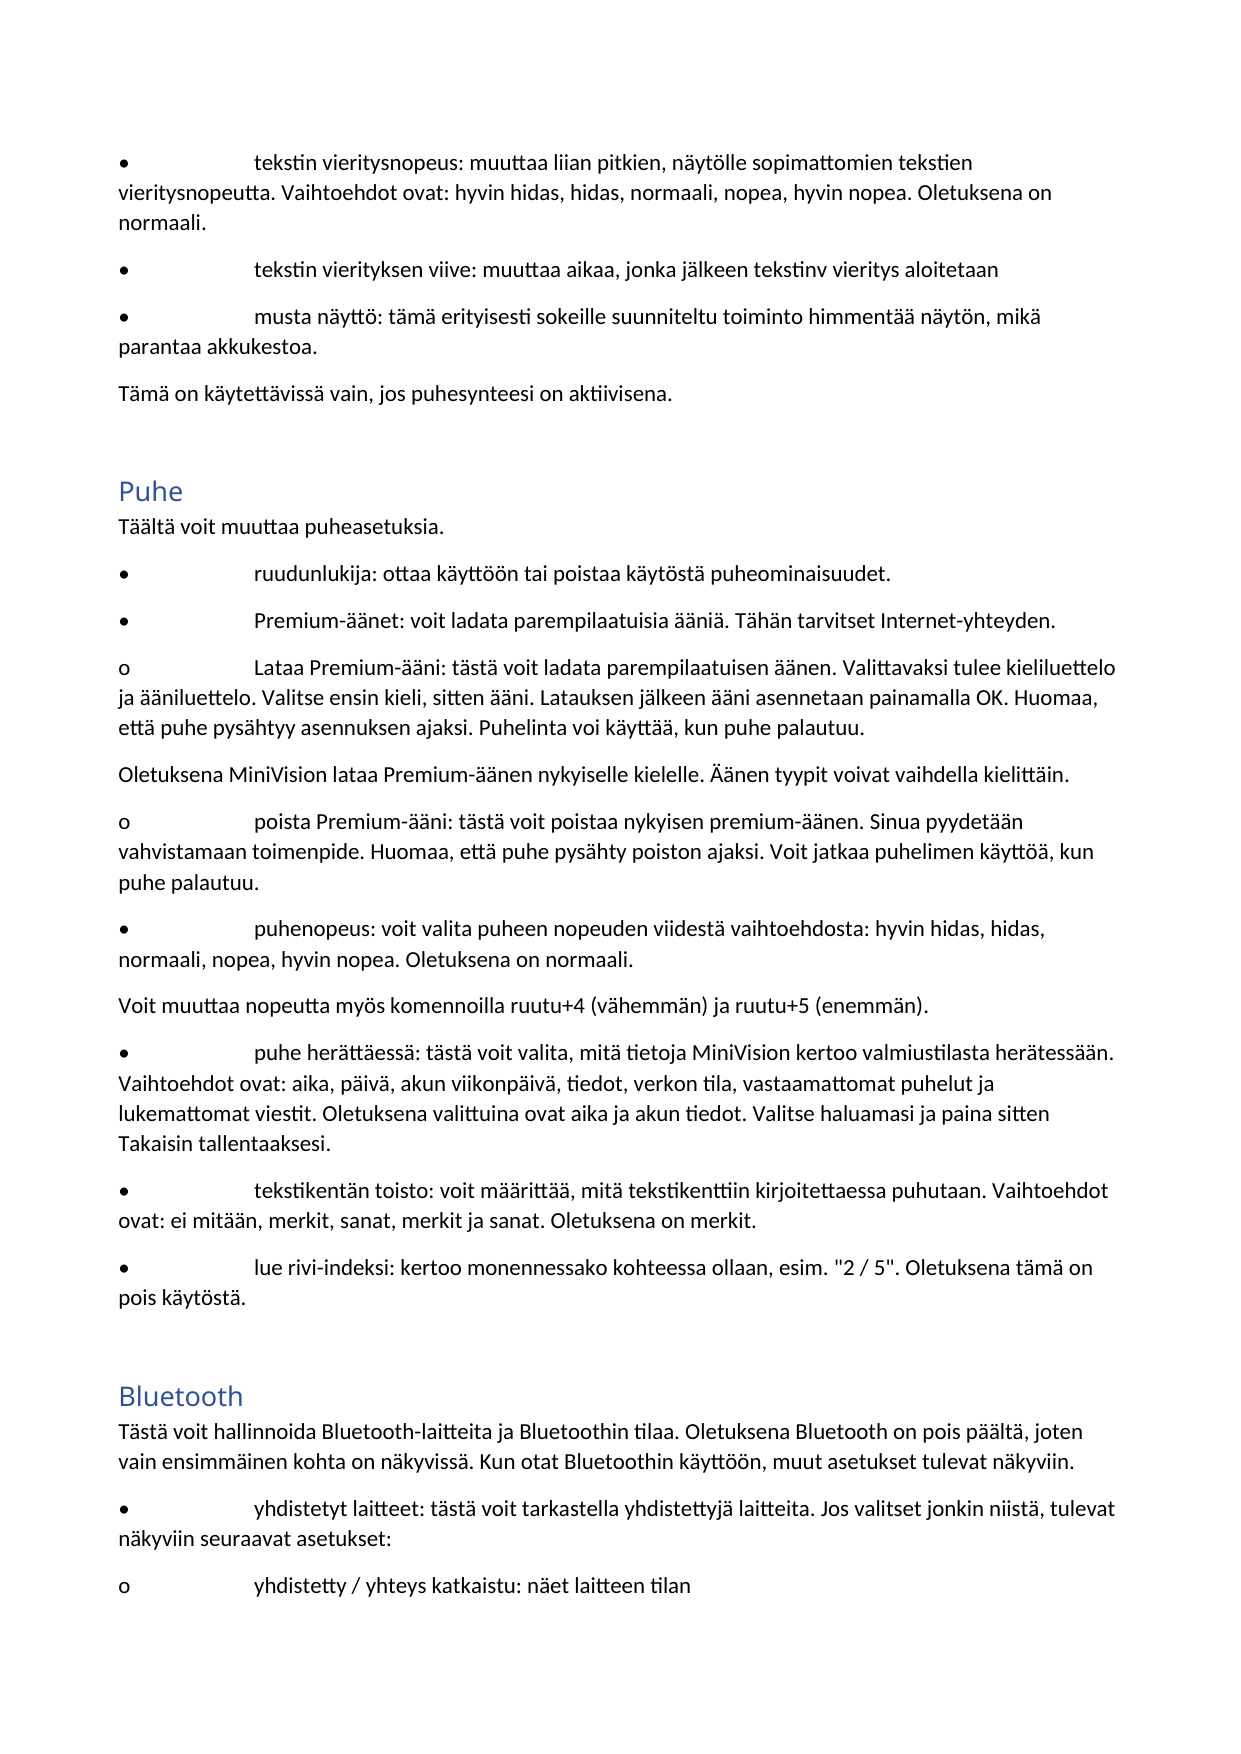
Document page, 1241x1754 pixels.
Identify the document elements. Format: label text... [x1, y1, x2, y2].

text Oletuksena MiniVision lataa Premium-äänen nykyiselle kielelle. Äänen tyypit voivat vaihdella kielittäin. [118, 760, 1122, 788]
text o yhdistetty / yhteys katkaistu: näet laitteen tilan [118, 1571, 1122, 1599]
subtitle Bluetooth [118, 1377, 1122, 1414]
text Voit muuttaa nopeutta myös komennoilla ruutu+4 (vähemmän) ja ruutu+5 (enemmän). [118, 992, 1122, 1019]
text Tämä on käytettävissä vain, jos puhesynteesi on aktiivisena. [118, 379, 1122, 407]
text • musta näyttö: tämä erityisesti sokeille suunniteltu toiminto himmentää näytön, mikä parantaa akkukestoa. [118, 302, 1122, 360]
text Tästä voit hallinnoida Bluetooth-laitteita ja Bluetoothin tilaa. Oletuksena Bluetooth on pois päältä, joten vain ensimmäinen kohta on näkyvissä. Kun otat Bluetoothin käyttöön, muut asetukset tulevat näkyviin. [118, 1417, 1122, 1475]
text • puhe herättäessä: tästä voit valita, mitä tietoja MiniVision kertoo valmiustilasta herätessään. Vaihtoehdot ovat: aika, päivä, akun viikonpäivä, tiedot, verkon tila, vastaamattomat puhelut ja lukemattomat viestit. Oletuksena valittuina ovat aika ja akun tiedot. Valitse haluamasi ja paina sitten Takaisin tallentaaksesi. [118, 1038, 1122, 1157]
text • yhdistetyt laitteet: tästä voit tarkastella yhdistettyjä laitteita. Jos valitset jonkin niistä, tulevat näkyviin seuraavat asetukset: [118, 1494, 1122, 1552]
text • tekstikentän toisto: voit määrittää, mitä tekstikenttiin kirjoitettaessa puhutaan. Vaihtoehdot ovat: ei mitään, merkit, sanat, merkit ja sanat. Oletuksena on merkit. [118, 1176, 1122, 1234]
text • lue rivi-indeksi: kertoo monennessako kohteessa ollaan, esim. "2 / 5". Oletuksena tämä on pois käytöstä. [118, 1253, 1122, 1311]
text • puhenopeus: voit valita puheen nopeuden viidestä vaihtoehdosta: hyvin hidas, hidas, normaali, nopea, hyvin nopea. Oletuksena on normaali. [118, 914, 1122, 973]
text o Lataa Premium-ääni: tästä voit ladata parempilaatuisen äänen. Valittavaksi tulee kieliluettelo ja ääniluettelo. Valitse ensin kieli, sitten ääni. Latauksen jälkeen ääni asennetaan painamalla OK. Huomaa, että puhe pysähtyy asennuksen ajaksi. Puhelinta voi käyttää, kun puhe palautuu. [118, 653, 1122, 741]
text • ruudunlukija: ottaa käyttöön tai poistaa käytöstä puheominaisuudet. [118, 559, 1122, 587]
text o poista Premium-ääni: tästä voit poistaa nykyisen premium-äänen. Sinua pyydetään vahvistamaan toimenpide. Huomaa, että puhe pysähty poiston ajaksi. Voit jatkaa puhelimen käyttöä, kun puhe palautuu. [118, 807, 1122, 896]
text • tekstin vieritysnopeus: muuttaa liian pitkien, näytölle sopimattomien tekstien vieritysnopeutta. Vaihtoehdot ovat: hyvin hidas, hidas, normaali, nopea, hyvin nopea. Oletuksena on normaali. [118, 148, 1122, 236]
text Täältä voit muuttaa puheasetuksia. [118, 512, 1122, 540]
text • tekstin vierityksen viive: muuttaa aikaa, jonka jälkeen tekstinv vieritys aloitetaan [118, 255, 1122, 283]
text • Premium-äänet: voit ladata parempilaatuisia ääniä. Tähän tarvitset Internet-yhteyden. [118, 606, 1122, 634]
subtitle Puhe [118, 473, 1122, 509]
